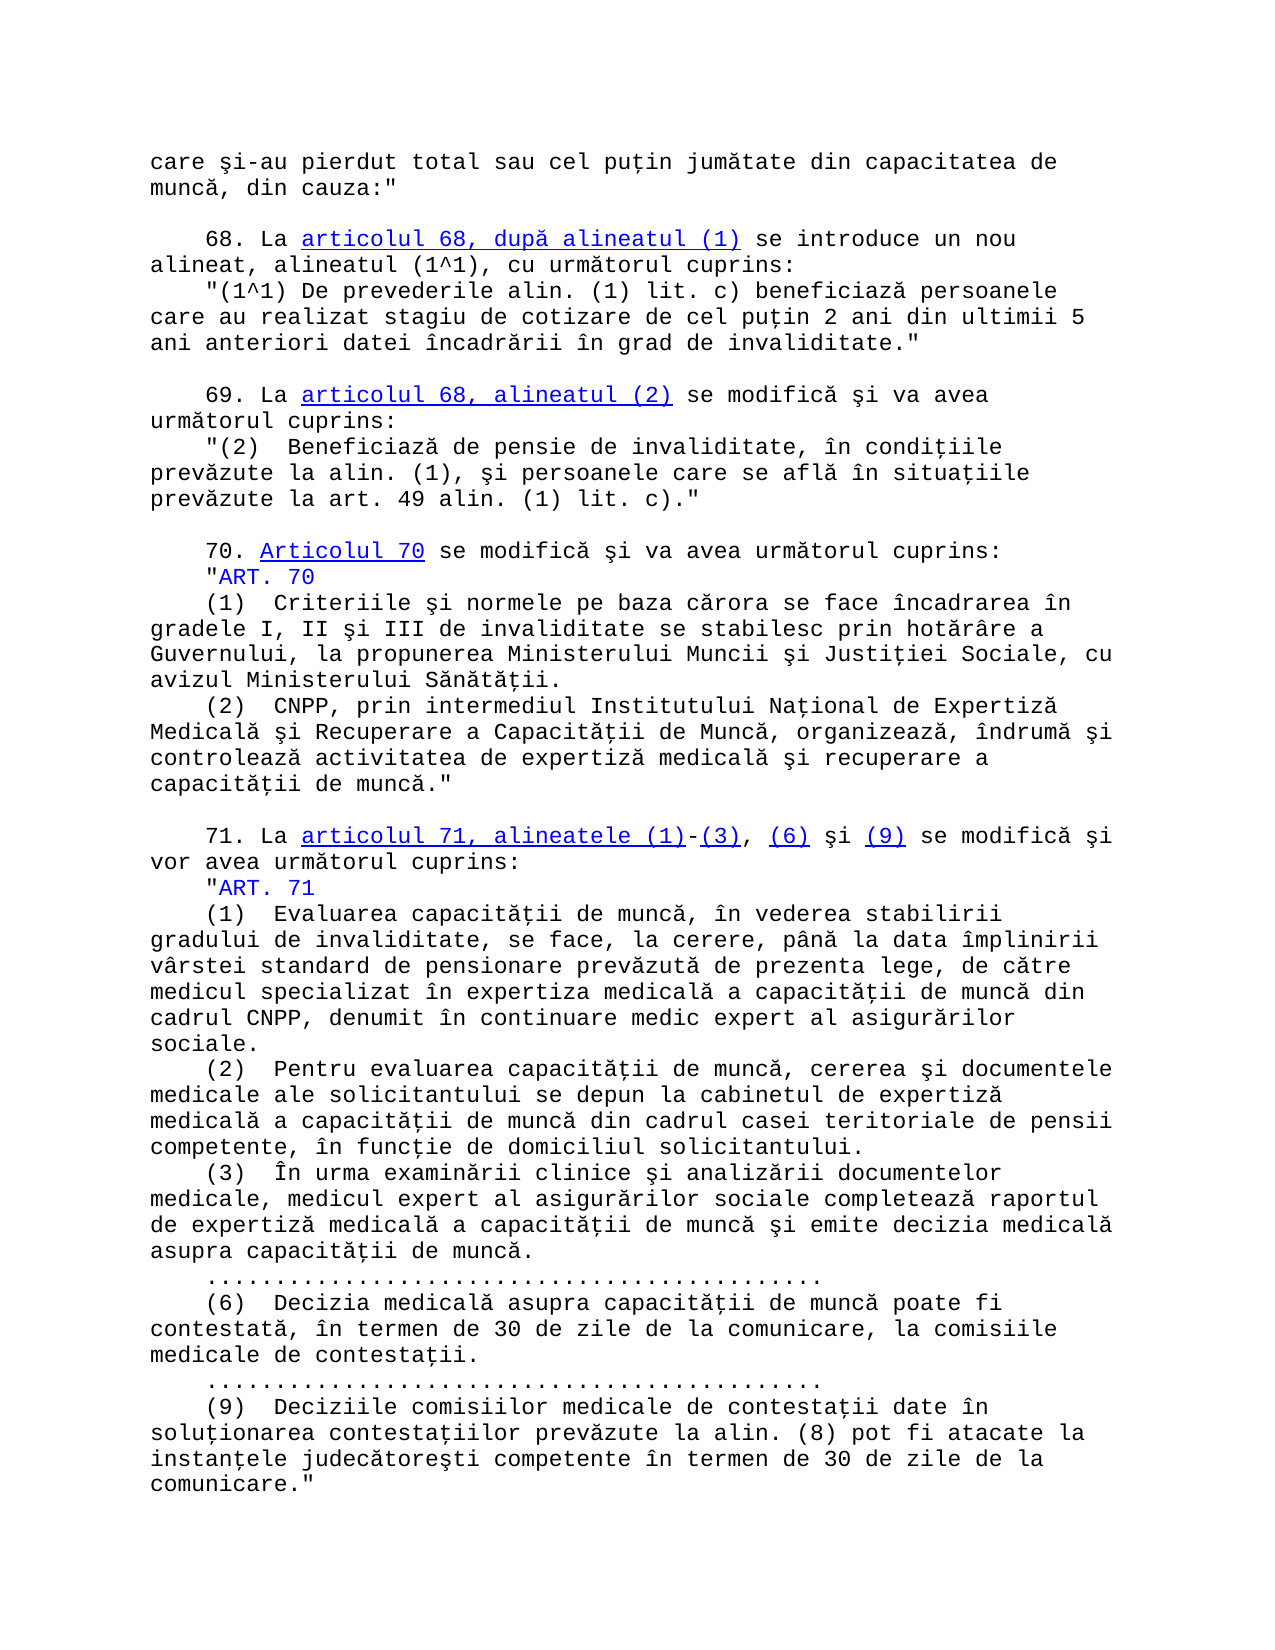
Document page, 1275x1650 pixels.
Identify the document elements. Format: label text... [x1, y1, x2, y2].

text 68. La <LLNK 12010 263 12 2O2 68 32>articolul 68, după alineatul (1) se introduce un nou alineat, alineatul (1^1), cu următorul cuprins: [150, 228, 1125, 280]
text (2) CNPP, prin intermediul Institutului Naţional de Expertiză Medicală şi Recuperare a Capacităţii de Muncă, organizează, îndrumă şi controlează activitatea de expertiză medicală şi recuperare a capacităţii de muncă." [150, 695, 1125, 798]
text "(2) Beneficiază de pensie de invaliditate, în condiţiile prevăzute la alin. (1), şi persoanele care se află în situaţiile prevăzute la art. 49 alin. (1) lit. c)." [150, 435, 1125, 513]
text ............................................. [150, 1369, 1125, 1395]
text "ART. 71 [150, 876, 1125, 902]
text 71. La <LLNK 12010 263 12 2O2 71 28>articolul 71, alineatele (1)-<LLNK 12010 263 12 2O2 71 3>(3), <LLNK 12010 263 12 2O2 71 3>(6) şi <LLNK 12010 263 12 2O2 71 3>(9) se modifică şi vor avea următorul cuprins: [150, 824, 1125, 876]
text (6) Decizia medicală asupra capacităţii de muncă poate fi contestată, în termen de 30 de zile de la comunicare, la comisiile medicale de contestaţii. [150, 1291, 1125, 1369]
text ............................................. [150, 1265, 1125, 1291]
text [150, 150, 1125, 202]
text "(1^1) De prevederile alin. (1) lit. c) beneficiază persoanele care au realizat stagiu de cotizare de cel puţin 2 ani din ultimii 5 ani anteriori datei încadrării în grad de invaliditate." [150, 280, 1125, 357]
text 69. La <LLNK 12010 263 12 2O2 68 27>articolul 68, alineatul (2) se modifică şi va avea următorul cuprins: [150, 383, 1125, 435]
text (1) Criteriile şi normele pe baza cărora se face încadrarea în gradele I, II şi III de invaliditate se stabilesc prin hotărâre a Guvernului, la propunerea Ministerului Muncii şi Justiţiei Sociale, cu avizul Ministerului Sănătăţii. [150, 591, 1125, 695]
text (3) În urma examinării clinice şi analizării documentelor medicale, medicul expert al asigurărilor sociale completează raportul de expertiză medicală a capacităţii de muncă şi emite decizia medicală asupra capacităţii de muncă. [150, 1162, 1125, 1265]
text "ART. 70 [150, 565, 1125, 591]
text (1) Evaluarea capacităţii de muncă, în vederea stabilirii gradului de invaliditate, se face, la cerere, până la data împlinirii vârstei standard de pensionare prevăzută de prezenta lege, de către medicul specializat în expertiza medicală a capacităţii de muncă din cadrul CNPP, denumit în continuare medic expert al asigurărilor sociale. [150, 902, 1125, 1058]
text (2) Pentru evaluarea capacităţii de muncă, cererea şi documentele medicale ale solicitantului se depun la cabinetul de expertiză medicală a capacităţii de muncă din cadrul casei teritoriale de pensii competente, în funcţie de domiciliul solicitantului. [150, 1058, 1125, 1162]
text 70. <LLNK 12010 263 12 2O2 70 12>Articolul 70 se modifică şi va avea următorul cuprins: [150, 539, 1125, 565]
text (9) Deciziile comisiilor medicale de contestaţii date în soluţionarea contestaţiilor prevăzute la alin. (8) pot fi atacate la instanţele judecătoreşti competente în termen de 30 de zile de la comunicare." [150, 1395, 1125, 1499]
